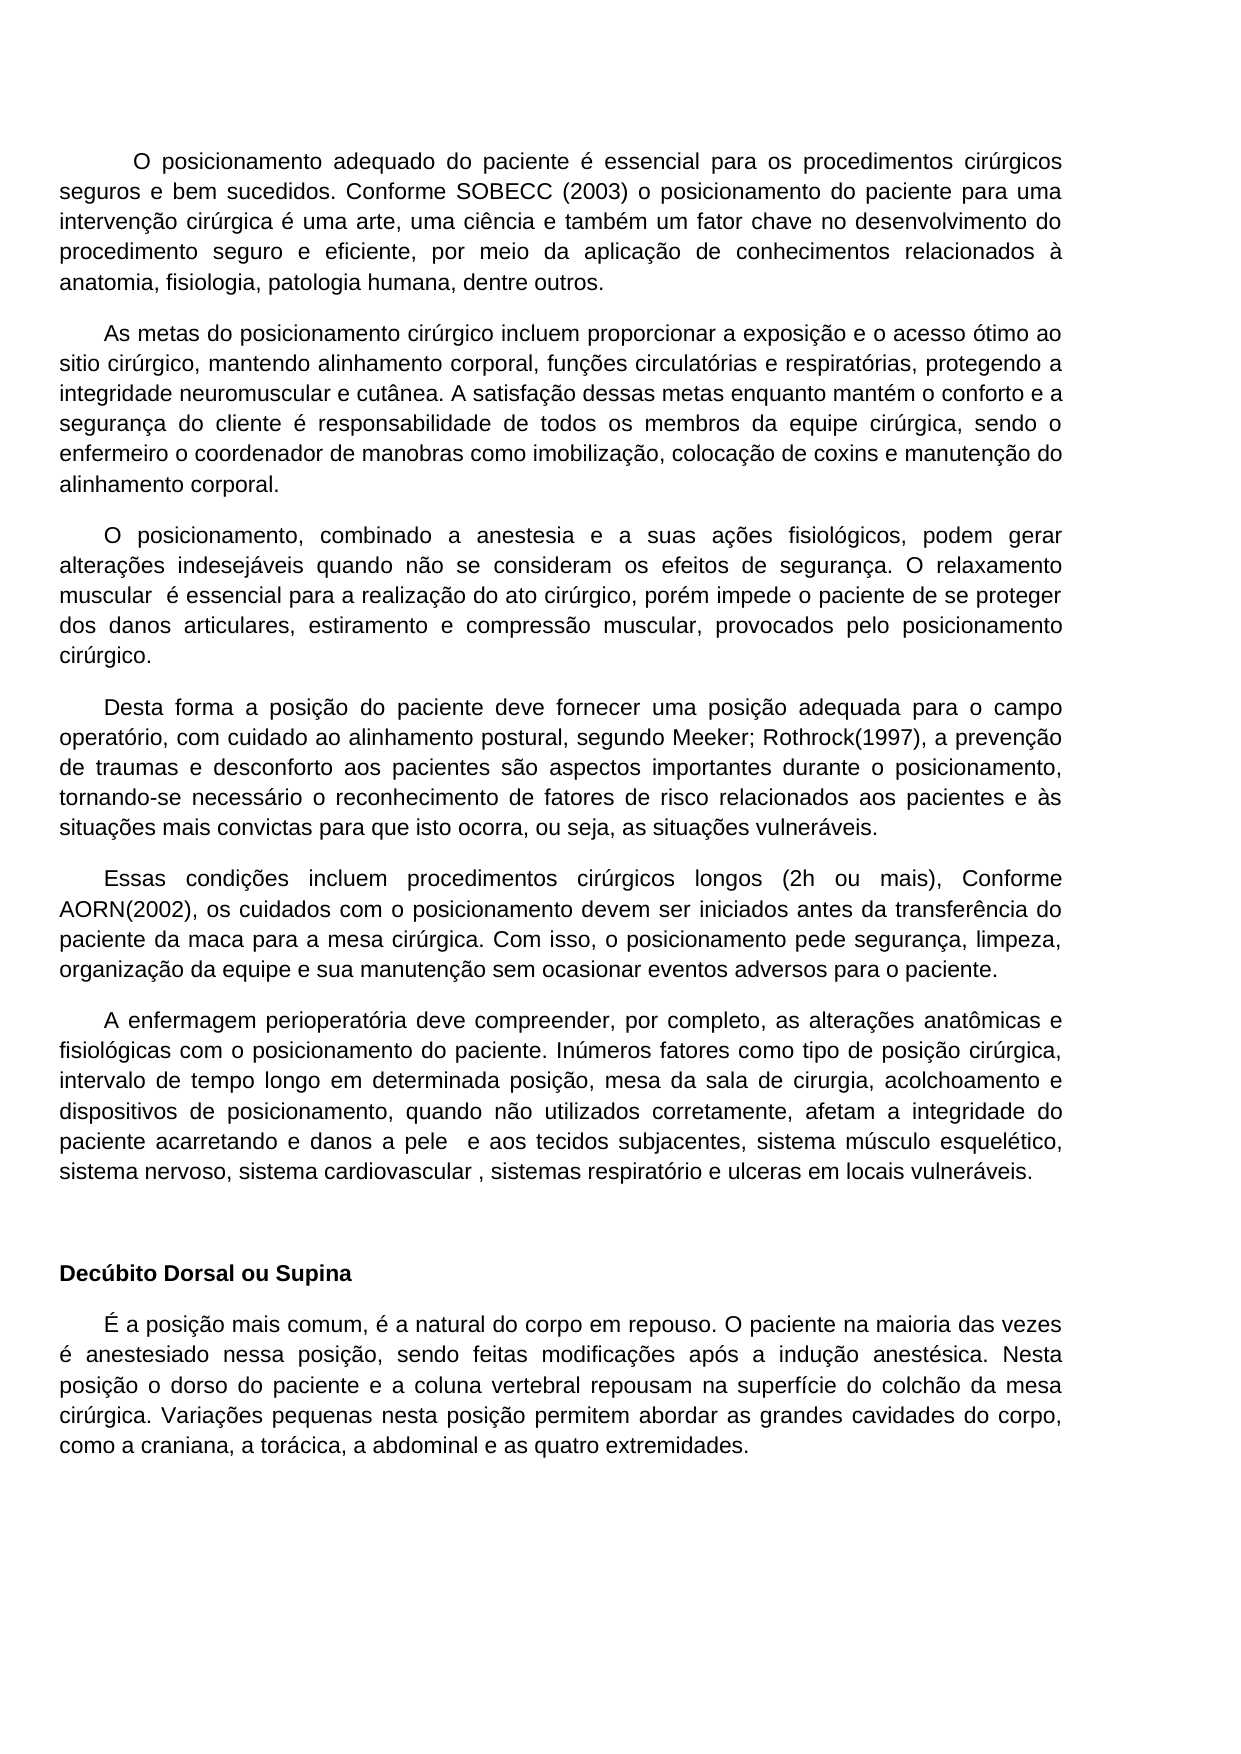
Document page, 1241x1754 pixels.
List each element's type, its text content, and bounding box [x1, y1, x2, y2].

text O posicionamento adequado do paciente é essencial para os procedimentos cirúrgicos seguros e bem sucedidos. Conforme SOBECC (2003) o posicionamento do paciente para uma intervenção cirúrgica é uma arte, uma ciência e também um fator chave no desenvolvimento do procedimento seguro e eficiente, por meio da aplicação de conhecimentos relacionados à anatomia, fisiologia, patologia humana, dentre outros. [59, 148, 1063, 295]
text Essas condições incluem procedimentos cirúrgicos longos (2h ou mais), Conforme AORN(2002), os cuidados com o posicionamento devem ser iniciados antes da transferência do paciente da maca para a mesa cirúrgica. Com isso, o posicionamento pede segurança, limpeza, organização da equipe e sua manutenção sem ocasionar eventos adversos para o paciente. [59, 865, 1063, 982]
text A enfermagem perioperatória deve compreender, por completo, as alterações anatômicas e fisiológicas com o posicionamento do paciente. Inúmeros fatores como tipo de posição cirúrgica, intervalo de tempo longo em determinada posição, mesa da sala de cirurgia, acolchoamento e dispositivos de posicionamento, quando não utilizados corretamente, afetam a integridade do paciente acarretando e danos a pele e aos tecidos subjacentes, sistema músculo esquelético, sistema nervoso, sistema cardiovascular , sistemas respiratório e ulceras em locais vulneráveis. [59, 1007, 1063, 1184]
text Decúbito Dorsal ou Supina [59, 1260, 1063, 1286]
text Desta forma a posição do paciente deve fornecer uma posição adequada para o campo operatório, com cuidado ao alinhamento postural, segundo Meeker; Rothrock(1997), a prevenção de traumas e desconforto aos pacientes são aspectos importantes durante o posicionamento, tornando-se necessário o reconhecimento de fatores de risco relacionados aos pacientes e às situações mais convictas para que isto ocorra, ou seja, as situações vulneráveis. [59, 693, 1063, 841]
text O posicionamento, combinado a anestesia e a suas ações fisiológicos, podem gerar alterações indesejáveis quando não se consideram os efeitos de segurança. O relaxamento muscular é essencial para a realização do ato cirúrgico, porém impede o paciente de se proteger dos danos articulares, estiramento e compressão muscular, provocados pelo posicionamento cirúrgico. [59, 522, 1063, 669]
text É a posição mais comum, é a natural do corpo em repouso. O paciente na maioria das vezes é anestesiado nessa posição, sendo feitas modificações após a indução anestésica. Nesta posição o dorso do paciente e a coluna vertebral repousam na superfície do colchão da mesa cirúrgica. Variações pequenas nesta posição permitem abordar as grandes cavidades do corpo, como a craniana, a torácica, a abdominal e as quatro extremidades. [59, 1311, 1063, 1458]
text As metas do posicionamento cirúrgico incluem proporcionar a exposição e o acesso ótimo ao sitio cirúrgico, mantendo alinhamento corporal, funções circulatórias e respiratórias, protegendo a integridade neuromuscular e cutânea. A satisfação dessas metas enquanto mantém o conforto e a segurança do cliente é responsabilidade de todos os membros da equipe cirúrgica, sendo o enfermeiro o coordenador de manobras como imobilização, colocação de coxins e manutenção do alinhamento corporal. [59, 319, 1063, 497]
